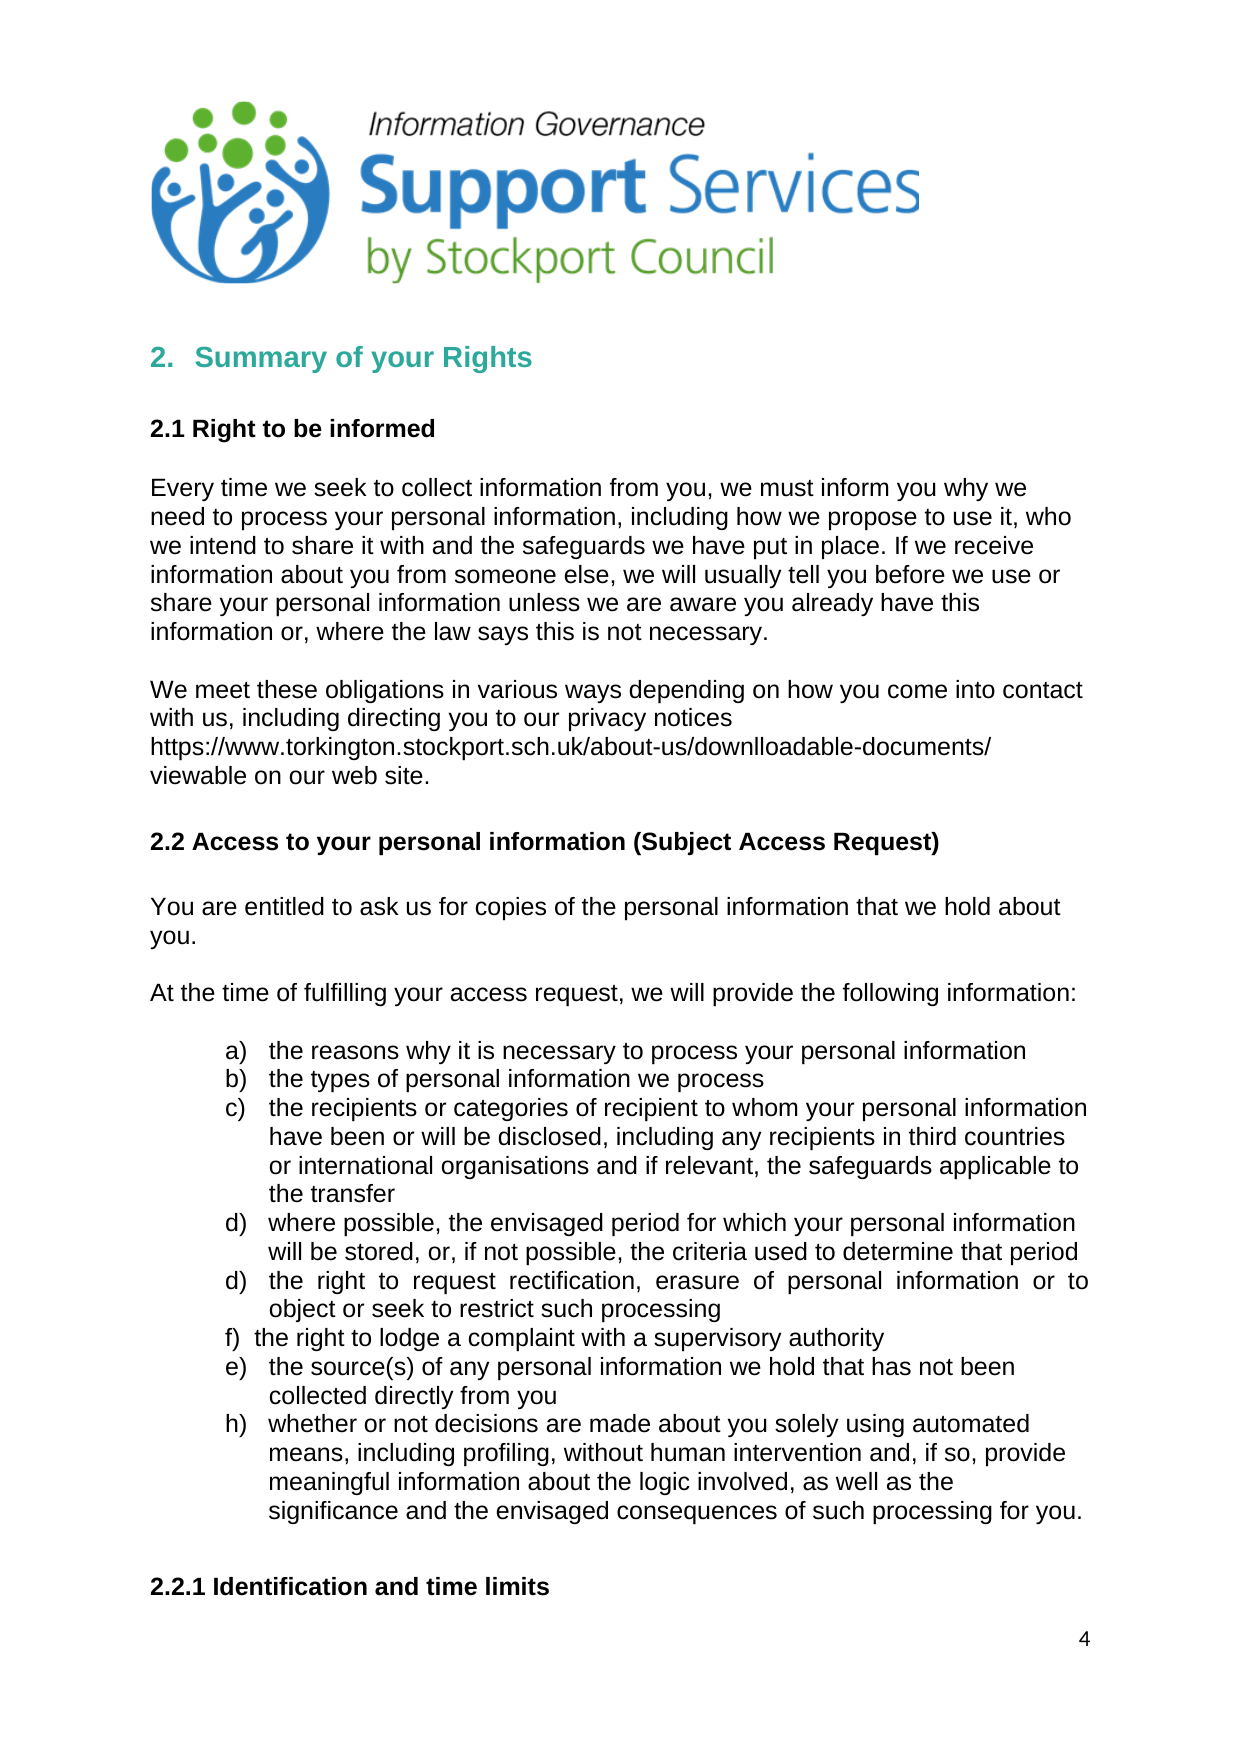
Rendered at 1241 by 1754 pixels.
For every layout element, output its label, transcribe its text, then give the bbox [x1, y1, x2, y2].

text We meet these obligations in various ways depending on how you come into contact with us, including directing you to our privacy notices https://www.torkington.stockport.sch.uk/about-us/downlloadable-documents/ viewable on our web site. [150, 674, 1090, 789]
text d) where possible, the envisaged period for which your personal information will be stored, or, if not possible, the criteria used to determine that period [225, 1208, 1090, 1266]
subtitle 2.2 Access to your personal information (Subject Access Request) [150, 827, 1090, 856]
list the source(s) of any personal information we hold that has not been collected directly from you [225, 1352, 1090, 1409]
text Every time we seek to collect information from you, we must inform you why we need to process your personal information, including how we propose to use it, who we intend to share it with and the safeguards we have put in place. If we receive information about you from someone else, we will usually tell you before we use or share your personal information unless we are aware you already have this information or, where the law says this is not necessary. [150, 473, 1090, 646]
text You are entitled to ask us for copies of the personal information that we hold about you. [150, 892, 1090, 949]
subtitle 2.1 Right to be informed [150, 413, 1090, 442]
list the recipients or categories of recipient to whom your personal information have been or will be disclosed, including any recipients in third countries or international organisations and if relevant, the safeguards applicable to the transfer [225, 1093, 1090, 1208]
text At the time of fulfilling your access request, we will provide the following information: [150, 978, 1090, 1007]
text 2.2.1 Identification and time limits [150, 1572, 1090, 1601]
list the types of personal information we process [225, 1064, 1090, 1093]
text h) whether or not decisions are made about you solely using automated means, including profiling, without human intervention and, if so, provide meaningful information about the logic involved, as well as the significance and the envisaged consequences of such processing for you. [225, 1409, 1090, 1524]
text f) the right to lodge a complaint with a supervisory authority [224, 1323, 1090, 1352]
picture [150, 101, 919, 283]
subtitle Summary of your Rights [150, 340, 1090, 373]
list the reasons why it is necessary to process your personal information [225, 1036, 1090, 1064]
list the right to request rectification, erasure of personal information or to object or seek to restrict such processing [225, 1266, 1090, 1323]
